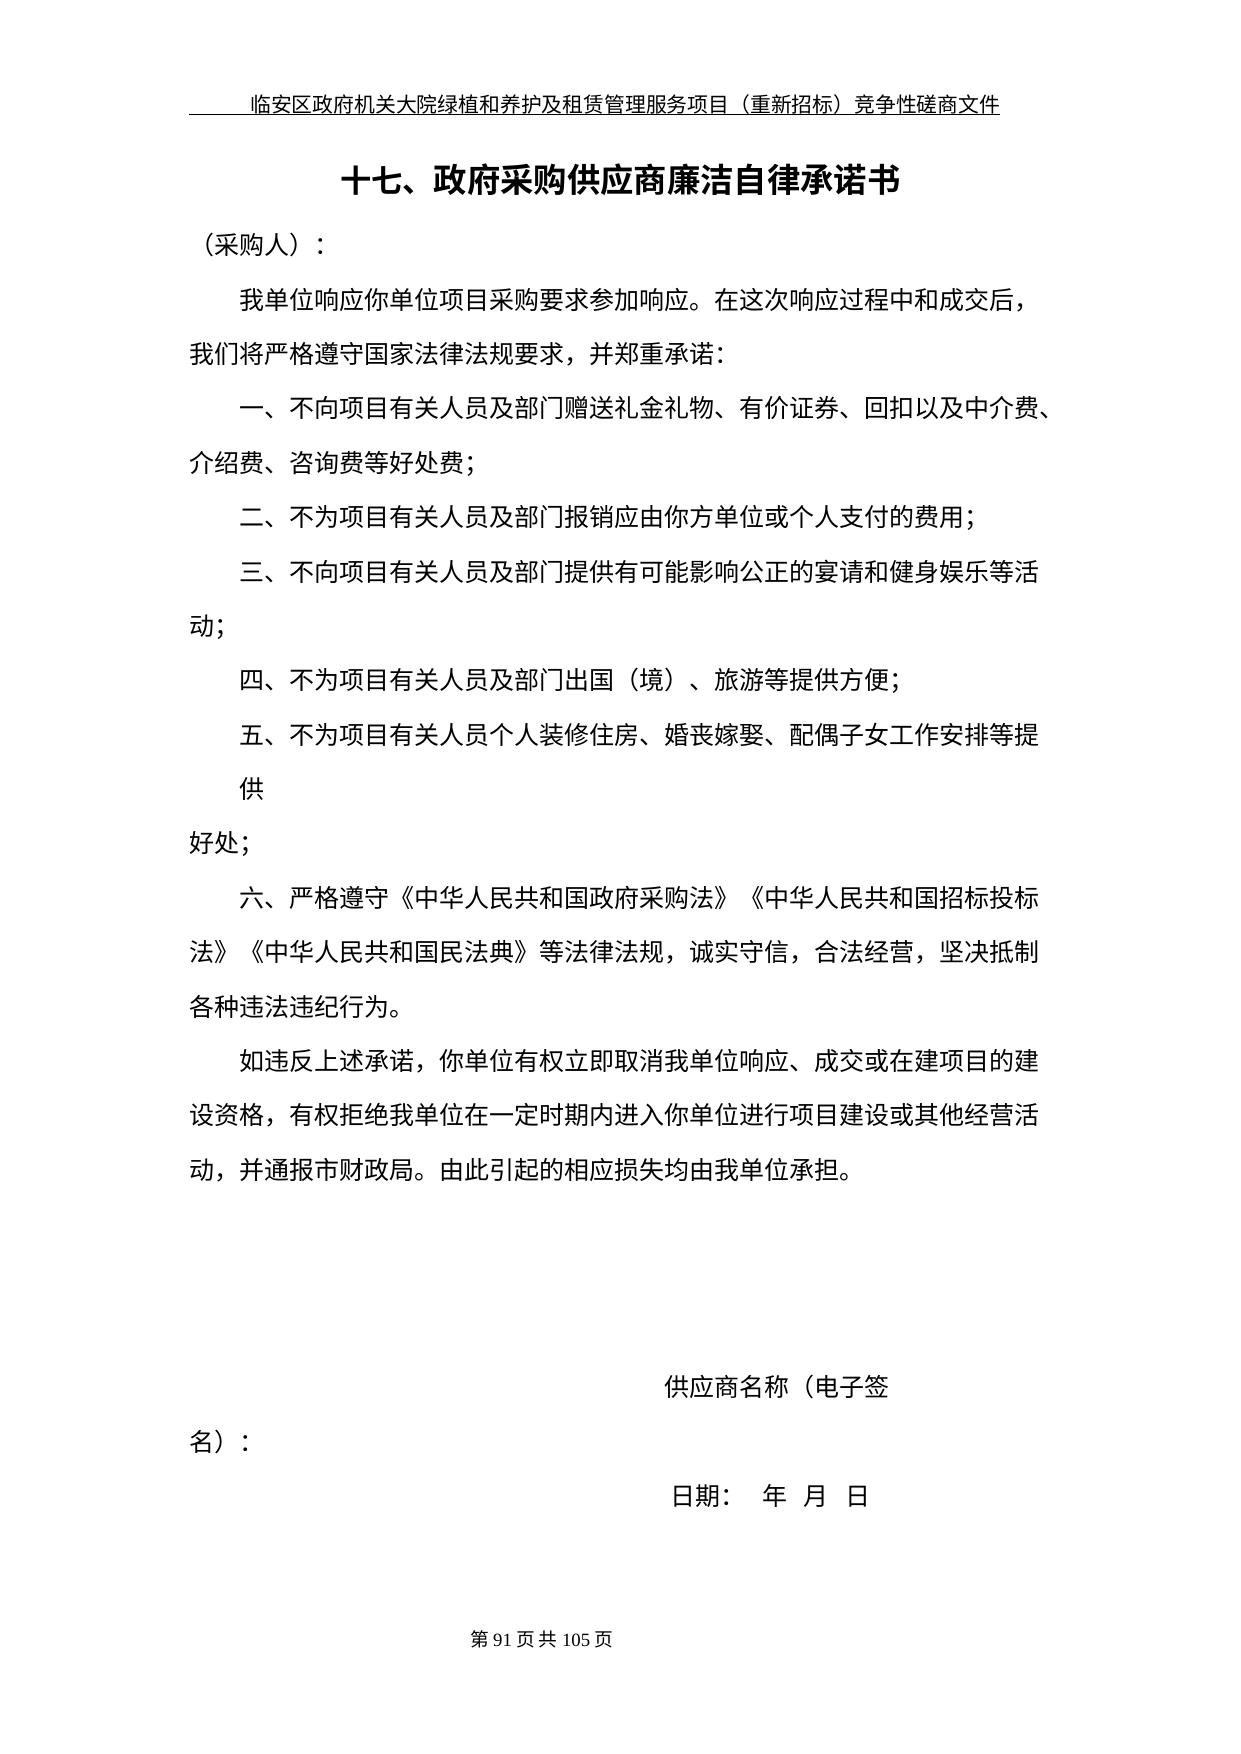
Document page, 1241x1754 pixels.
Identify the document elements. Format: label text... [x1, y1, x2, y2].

text 日期： 年 月 日 [670, 1476, 1051, 1513]
text 六、严格遵守《中华人民共和国政府采购法》《中华人民共和国招标投标法》《中华人民共和国民法典》等法律法规，诚实守信，合法经营，坚决抵制各种违法违纪行为。 [189, 878, 1051, 1023]
text 好处； [189, 824, 1051, 860]
text （采购人）： [189, 226, 1051, 262]
text 一、不向项目有关人员及部门赠送礼金礼物、有价证券、回扣以及中介费、介绍费、咨询费等好处费； [189, 389, 1051, 479]
text 二、不为项目有关人员及部门报销应由你方单位或个人支付的费用； [189, 498, 1051, 534]
text 我单位响应你单位项目采购要求参加响应。在这次响应过程中和成交后，我们将严格遵守国家法律法规要求，并郑重承诺： [189, 280, 1051, 371]
text 十七、政府采购供应商廉洁自律承诺书 [189, 153, 1051, 202]
text 三、不向项目有关人员及部门提供有可能影响公正的宴请和健身娱乐等活动； [189, 552, 1051, 643]
text 五、不为项目有关人员个人装修住房、婚丧嫁娶、配偶子女工作安排等提供 [239, 715, 1051, 806]
text 供应商名称（电子签名）： [189, 1368, 934, 1458]
text 如违反上述承诺，你单位有权立即取消我单位响应、成交或在建项目的建设资格，有权拒绝我单位在一定时期内进入你单位进行项目建设或其他经营活动，并通报市财政局。由此引起的相应损失均由我单位承担。 [189, 1041, 1051, 1186]
text 四、不为项目有关人员及部门出国（境）、旅游等提供方便； [189, 661, 1051, 697]
